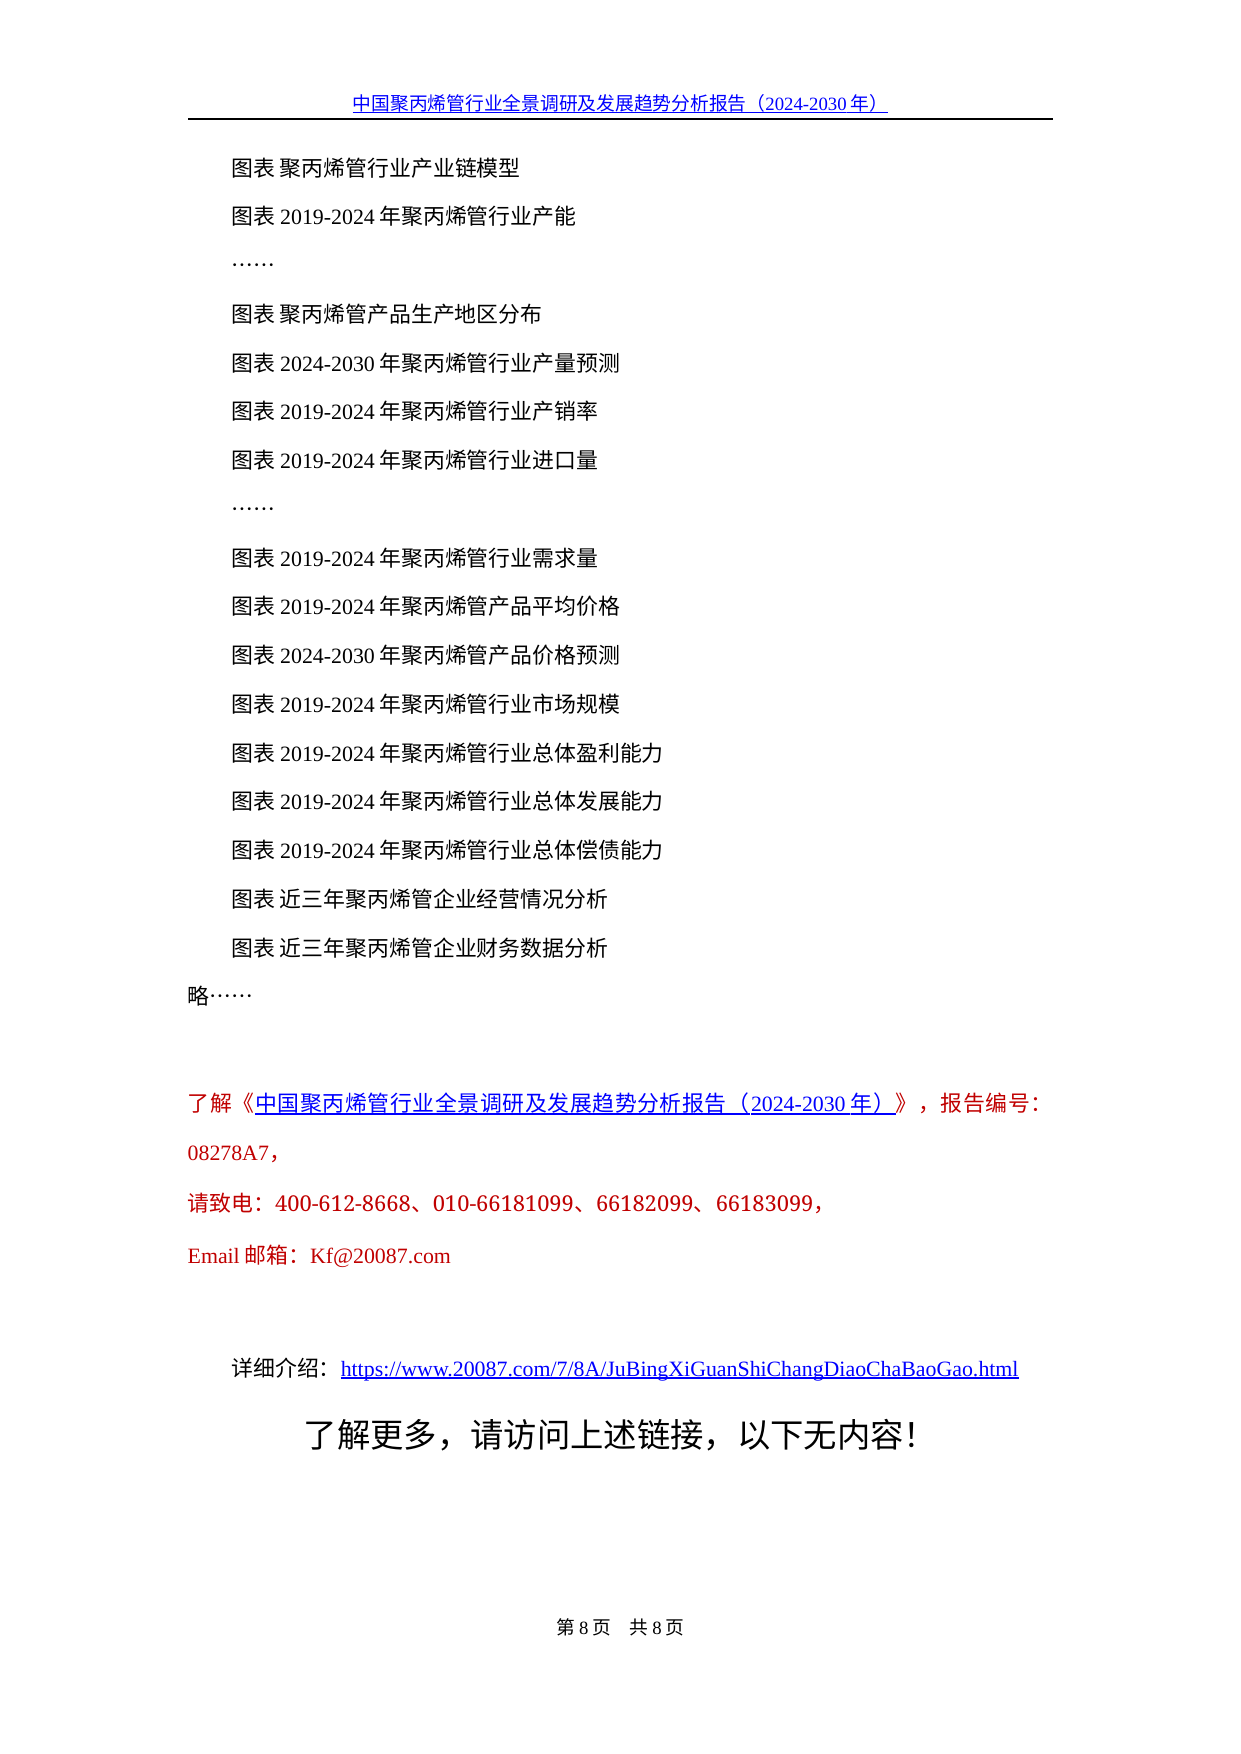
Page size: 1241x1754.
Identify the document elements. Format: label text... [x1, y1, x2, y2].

title 了解更多，请访问上述链接，以下无内容！ [187, 1400, 1053, 1465]
text 请致电：400-612-8668、010-66181099、66182099、66183099， [187, 1186, 1053, 1218]
text 了解《中国聚丙烯管行业全景调研及发展趋势分析报告（2024-2030年）》，报告编号：08278A7， [187, 1085, 1053, 1167]
text 详细介绍：https://www.20087.com/7/8A/JuBingXiGuanShiChangDiaoChaBaoGao.html [187, 1350, 1053, 1383]
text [187, 150, 1053, 1011]
text Email邮箱：Kf@20087.com [187, 1237, 1053, 1270]
